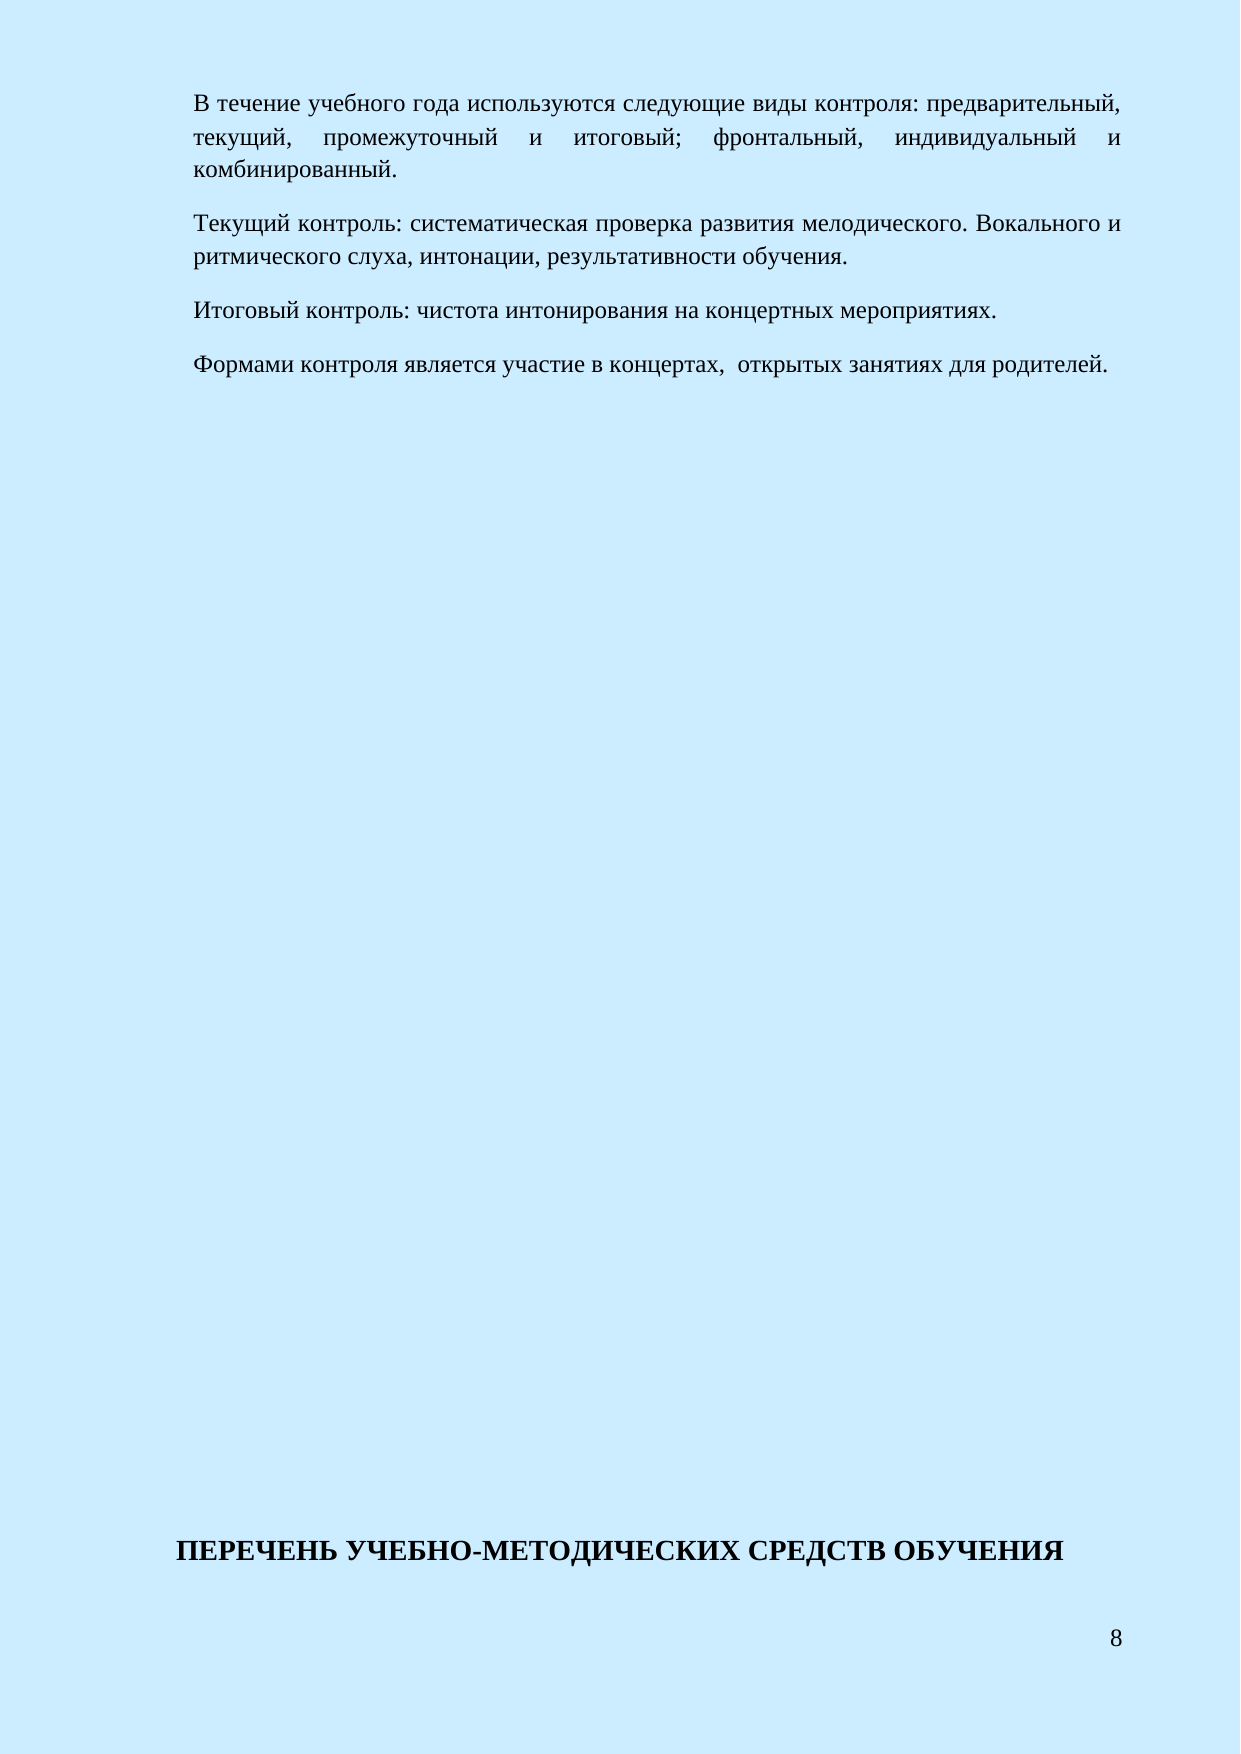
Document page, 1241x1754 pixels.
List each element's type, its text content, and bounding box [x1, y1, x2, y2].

list В течение учебного года используются следующие виды контроля: предварительный, текущий, промежуточный и итоговый; фронтальный, индивидуальный и комбинированный. [193, 88, 1122, 183]
list Текущий контроль: систематическая проверка развития мелодического. Вокального и ритмического слуха, интонации, результативности обучения. [193, 208, 1122, 270]
list Итоговый контроль: чистота интонирования на концертных мероприятиях. [193, 295, 1122, 324]
list Формами контроля является участие в концертах, открытых занятиях для родителей. [193, 349, 1122, 378]
text ПЕРЕЧЕНЬ УЧЕБНО-МЕТОДИЧЕСКИХ СРЕДСТВ ОБУЧЕНИЯ [118, 1533, 1122, 1566]
